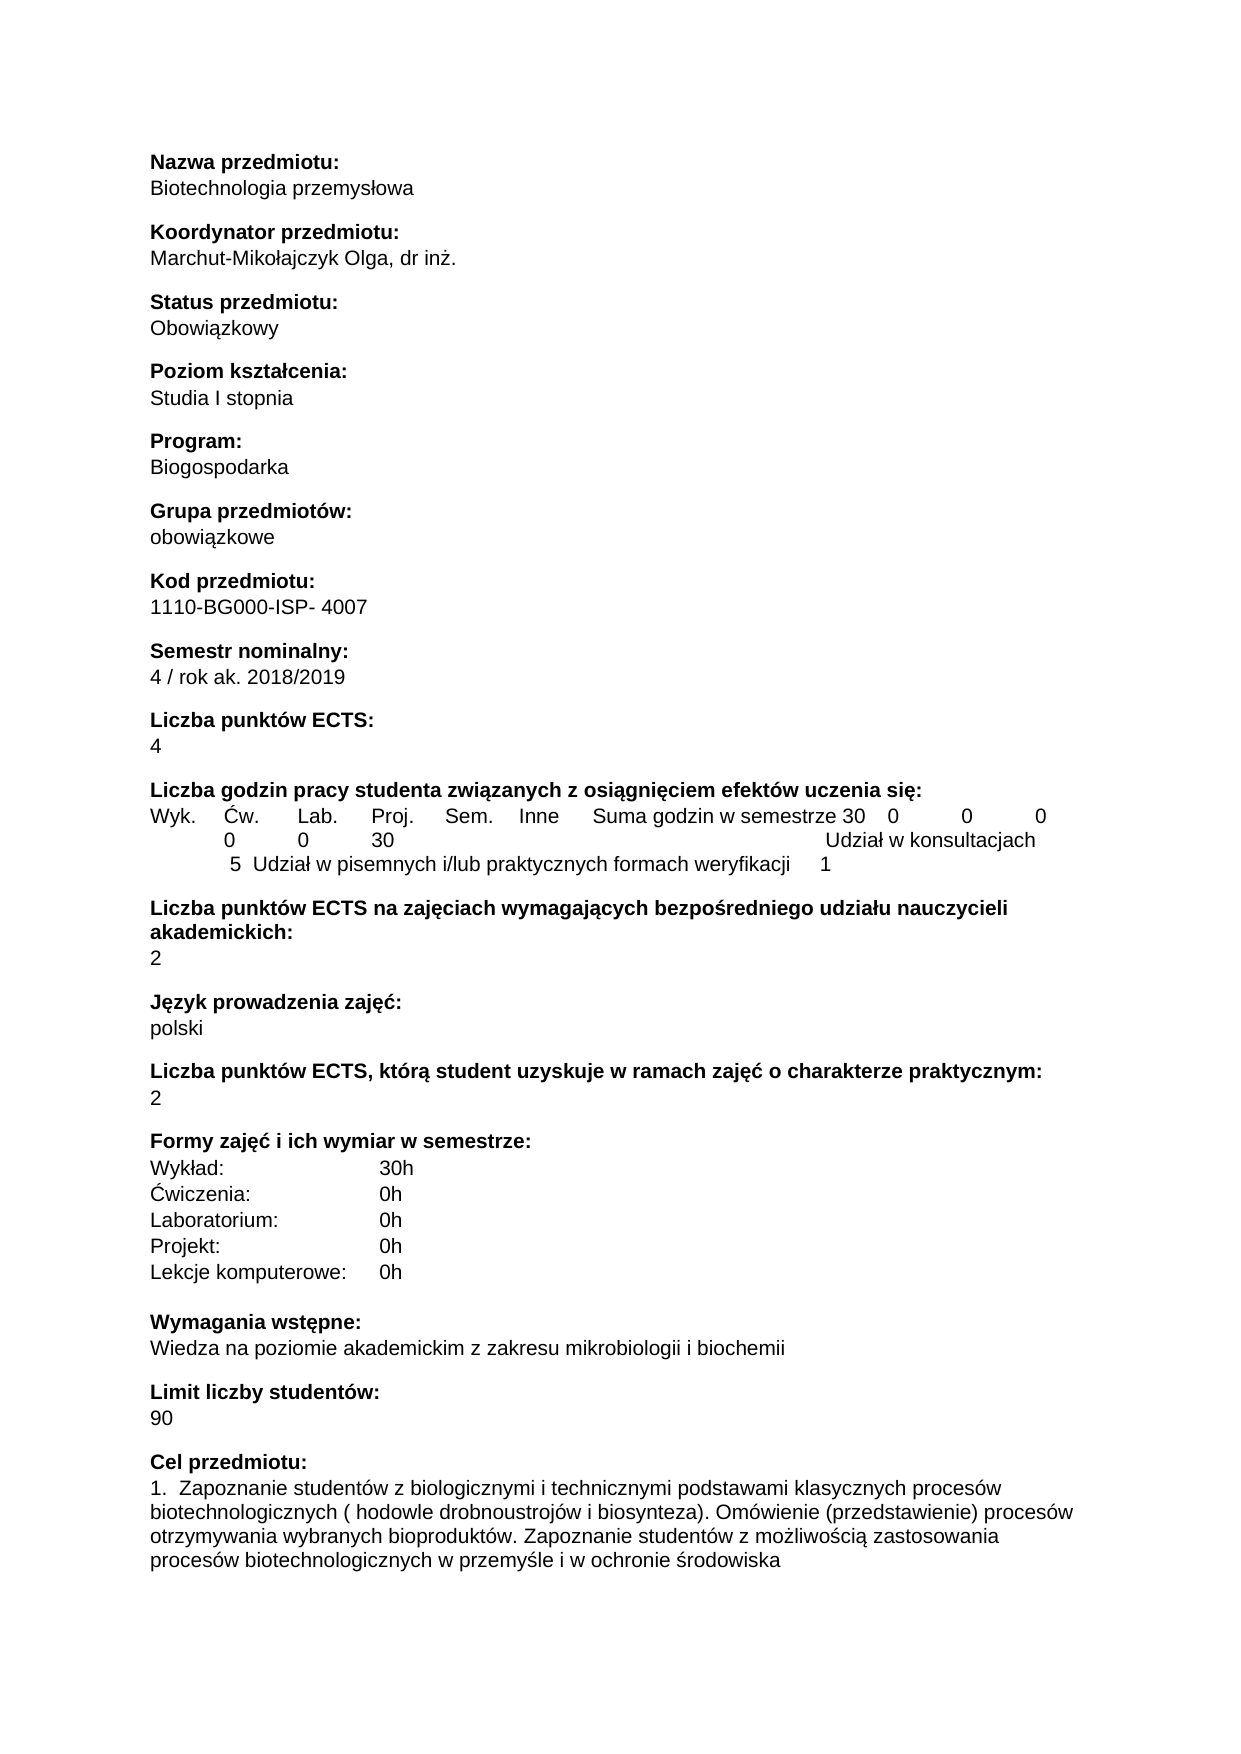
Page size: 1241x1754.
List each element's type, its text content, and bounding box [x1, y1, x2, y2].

text Biogospodarka [150, 455, 1090, 479]
table_cell Laboratorium: [140, 1208, 367, 1232]
text polski [150, 1016, 1090, 1039]
text Nazwa przedmiotu: [150, 150, 1090, 174]
text Wiedza na poziomie akademickim z zakresu mikrobiologii i biochemii [150, 1336, 1090, 1360]
text 2 [150, 1085, 1090, 1109]
table_cell 0h [369, 1180, 597, 1206]
text Semestr nominalny: [150, 638, 1090, 662]
table_cell Lekcje komputerowe: [140, 1260, 367, 1284]
text Biotechnologia przemysłowa [150, 176, 1090, 200]
table_cell Projekt: [140, 1234, 367, 1258]
text Liczba punktów ECTS na zajęciach wymagających bezpośredniego udziału nauczycieli akademickich: [150, 896, 1090, 944]
text Obowiązkowy [150, 316, 1090, 339]
text 4 / rok ak. 2018/2019 [150, 664, 1090, 688]
text Poziom kształcenia: [150, 359, 1090, 383]
text 90 [150, 1406, 1090, 1430]
text Limit liczby studentów: [150, 1380, 1090, 1404]
text Status przedmiotu: [150, 289, 1090, 313]
table_cell 0h [369, 1206, 597, 1232]
text Koordynator przedmiotu: [150, 220, 1090, 244]
text Cel przedmiotu: [150, 1449, 1090, 1473]
table_cell 0h [369, 1258, 597, 1284]
text Wyk. Ćw. Lab. Proj. Sem. Inne Suma godzin w semestrze 30 0 0 0 0 0 30 Udział w konsultacjach 5 Udział w pisemnych i/lub praktycznych formach weryfikacji 1 [150, 804, 1090, 876]
text Grupa przedmiotów: [150, 499, 1090, 523]
text Liczba punktów ECTS: [150, 708, 1090, 732]
text Formy zajęć i ich wymiar w semestrze: [150, 1129, 1090, 1153]
text 2 [150, 946, 1090, 970]
text obowiązkowe [150, 525, 1090, 549]
text Studia I stopnia [150, 385, 1090, 409]
text 1110-BG000-ISP- 4007 [150, 595, 1090, 619]
table_header Wykład: [140, 1156, 367, 1180]
text Język prowadzenia zajęć: [150, 989, 1090, 1013]
table_cell 0h [369, 1232, 597, 1258]
text Liczba punktów ECTS, którą student uzyskuje w ramach zajęć o charakterze praktycznym: [150, 1059, 1090, 1083]
text 4 [150, 734, 1090, 758]
text Program: [150, 429, 1090, 453]
text 1. Zapoznanie studentów z biologicznymi i technicznymi podstawami klasycznych procesów biotechnologicznych ( hodowle drobnoustrojów i biosynteza). Omówienie (przedstawienie) procesów otrzymywania wybranych bioproduktów. Zapoznanie studentów z możliwością zastosowania procesów biotechnologicznych w przemyśle i w ochronie środowiska [150, 1476, 1090, 1571]
text Kod przedmiotu: [150, 569, 1090, 593]
text Wymagania wstępne: [150, 1310, 1090, 1334]
text Liczba godzin pracy studenta związanych z osiągnięciem efektów uczenia się: [150, 778, 1090, 802]
table_cell Ćwiczenia: [140, 1182, 367, 1206]
text Marchut-Mikołajczyk Olga, dr inż. [150, 246, 1090, 270]
table_header 30h [369, 1156, 597, 1180]
